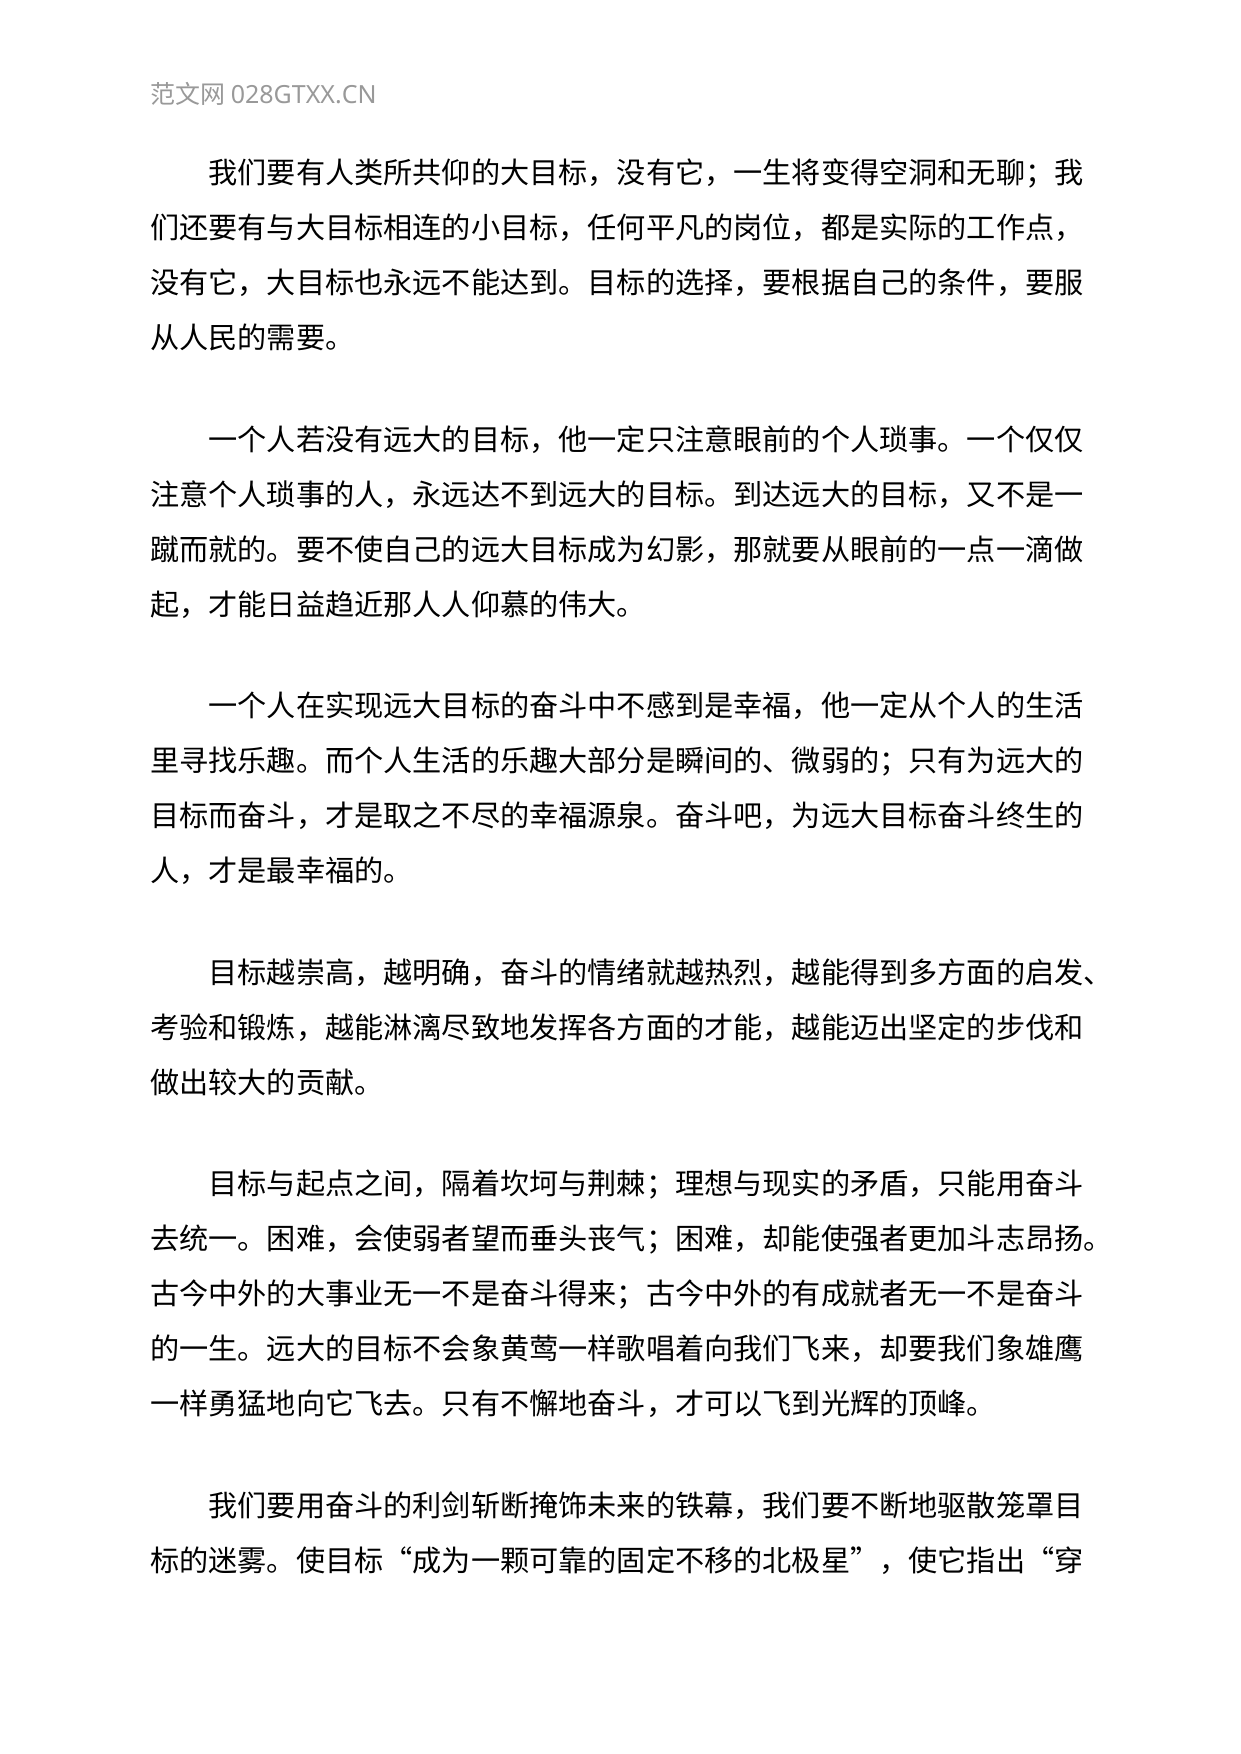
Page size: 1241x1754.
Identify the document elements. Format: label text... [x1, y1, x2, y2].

text 目标越崇高，越明确，奋斗的情绪就越热烈，越能得到多方面的启发、考验和锻炼，越能淋漓尽致地发挥各方面的才能，越能迈出坚定的步伐和做出较大的贡献。 [150, 949, 1090, 1101]
text 一个人若没有远大的目标，他一定只注意眼前的个人琐事。一个仅仅注意个人琐事的人，永远达不到远大的目标。到达远大的目标，又不是一蹴而就的。要不使自己的远大目标成为幻影，那就要从眼前的一点一滴做起，才能日益趋近那人人仰慕的伟大。 [150, 416, 1090, 623]
text 我们要有人类所共仰的大目标，没有它，一生将变得空洞和无聊；我们还要有与大目标相连的小目标，任何平凡的岗位，都是实际的工作点，没有它，大目标也永远不能达到。目标的选择，要根据自己的条件，要服从人民的需要。 [150, 150, 1090, 357]
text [150, 1482, 1090, 1579]
text 一个人在实现远大目标的奋斗中不感到是幸福，他一定从个人的生活里寻找乐趣。而个人生活的乐趣大部分是瞬间的、微弱的；只有为远大的目标而奋斗，才是取之不尽的幸福源泉。奋斗吧，为远大目标奋斗终生的人，才是最幸福的。 [150, 683, 1090, 890]
text 目标与起点之间，隔着坎坷与荆棘；理想与现实的矛盾，只能用奋斗去统一。困难，会使弱者望而垂头丧气；困难，却能使强者更加斗志昂扬。古今中外的大事业无一不是奋斗得来；古今中外的有成就者无一不是奋斗的一生。远大的目标不会象黄莺一样歌唱着向我们飞来，却要我们象雄鹰一样勇猛地向它飞去。只有不懈地奋斗，才可以飞到光辉的顶峰。 [150, 1161, 1090, 1423]
